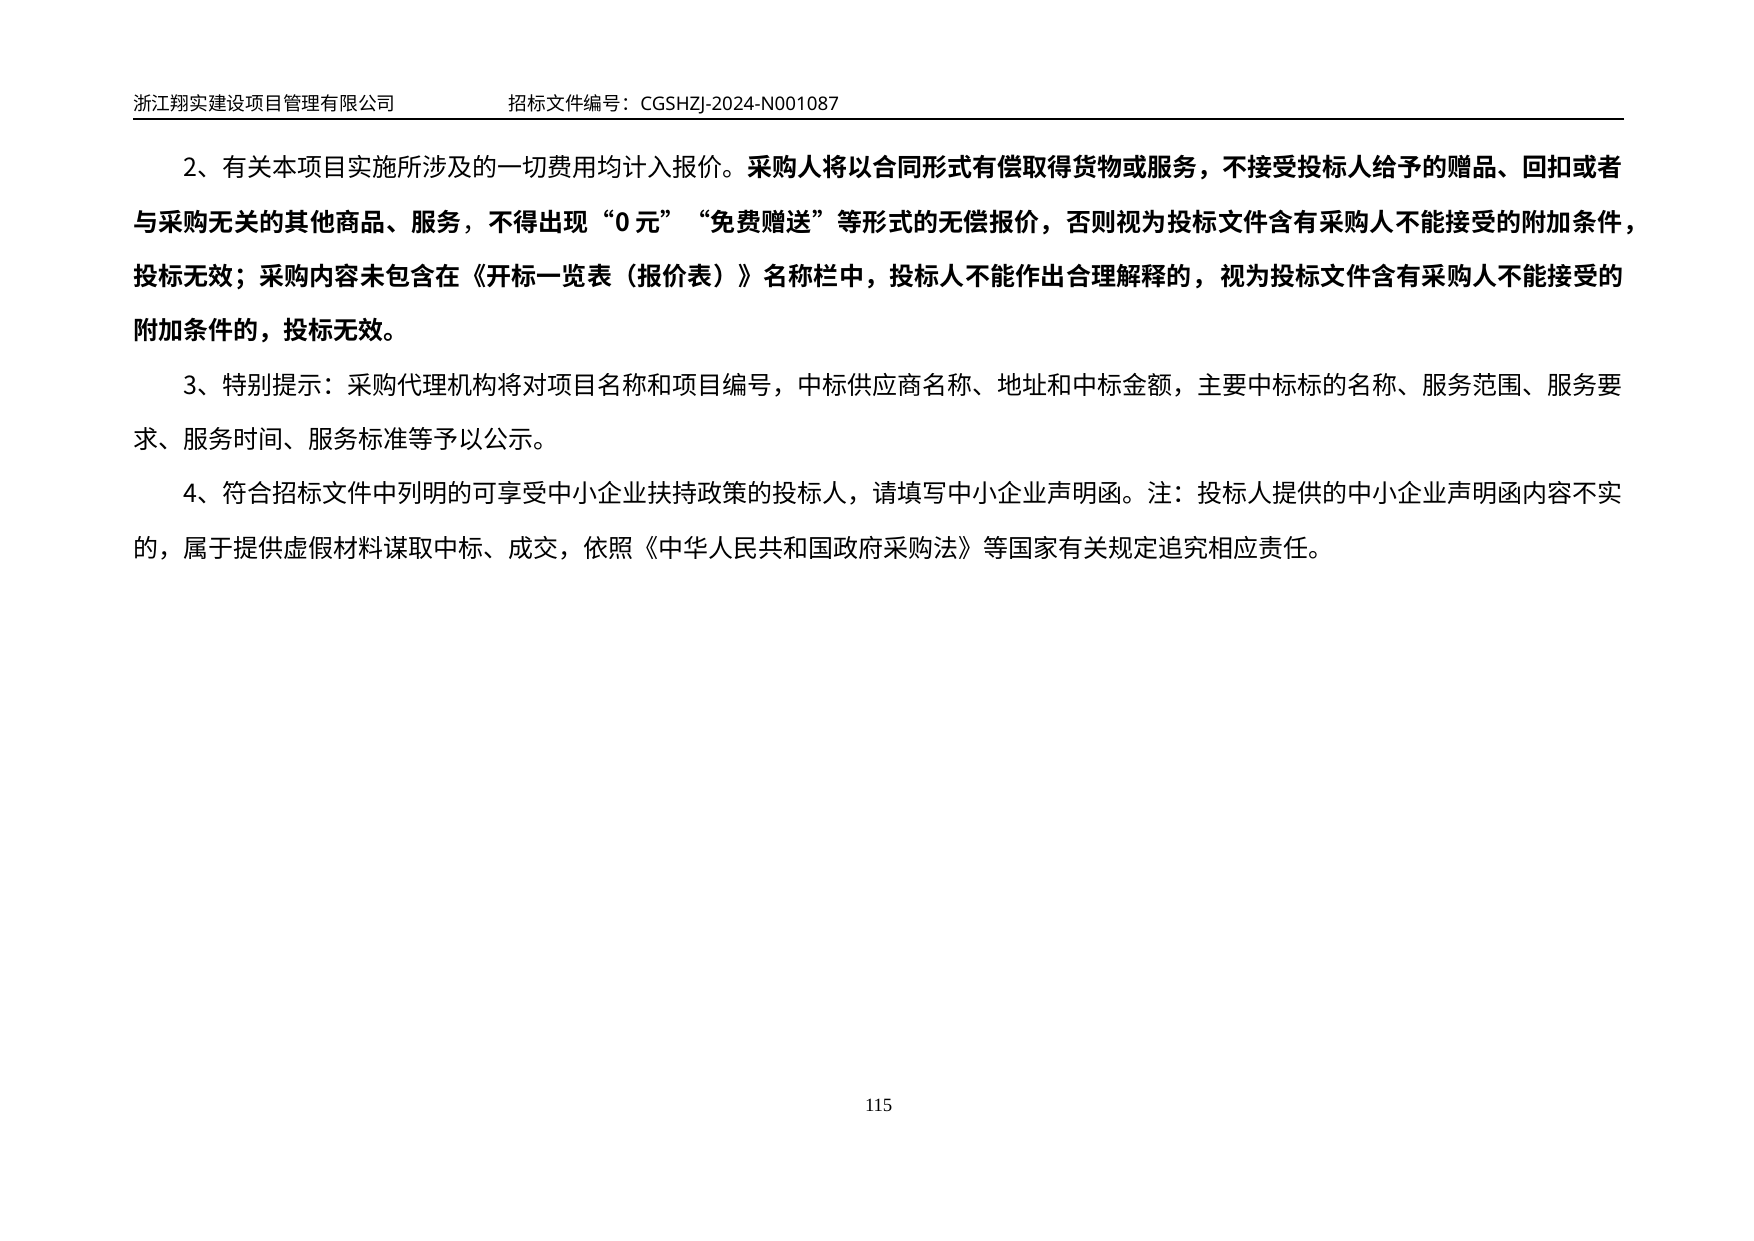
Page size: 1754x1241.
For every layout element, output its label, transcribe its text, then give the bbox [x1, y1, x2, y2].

text 3、特别提示：采购代理机构将对项目名称和项目编号，中标供应商名称、地址和中标金额，主要中标标的名称、服务范围、服务要求、服务时间、服务标准等予以公示。 [133, 365, 1624, 456]
text 2、有关本项目实施所涉及的一切费用均计入报价。采购人将以合同形式有偿取得货物或服务，不接受投标人给予的赠品、回扣或者与采购无关的其他商品、服务，不得出现“0元”“免费赠送”等形式的无偿报价，否则视为投标文件含有采购人不能接受的附加条件，投标无效；采购内容未包含在《开标一览表（报价表）》名称栏中，投标人不能作出合理解释的，视为投标文件含有采购人不能接受的附加条件的，投标无效。 [133, 148, 1624, 347]
text 4、符合招标文件中列明的可享受中小企业扶持政策的投标人，请填写中小企业声明函。注：投标人提供的中小企业声明函内容不实的，属于提供虚假材料谋取中标、成交，依照《中华人民共和国政府采购法》等国家有关规定追究相应责任。 [133, 474, 1624, 564]
